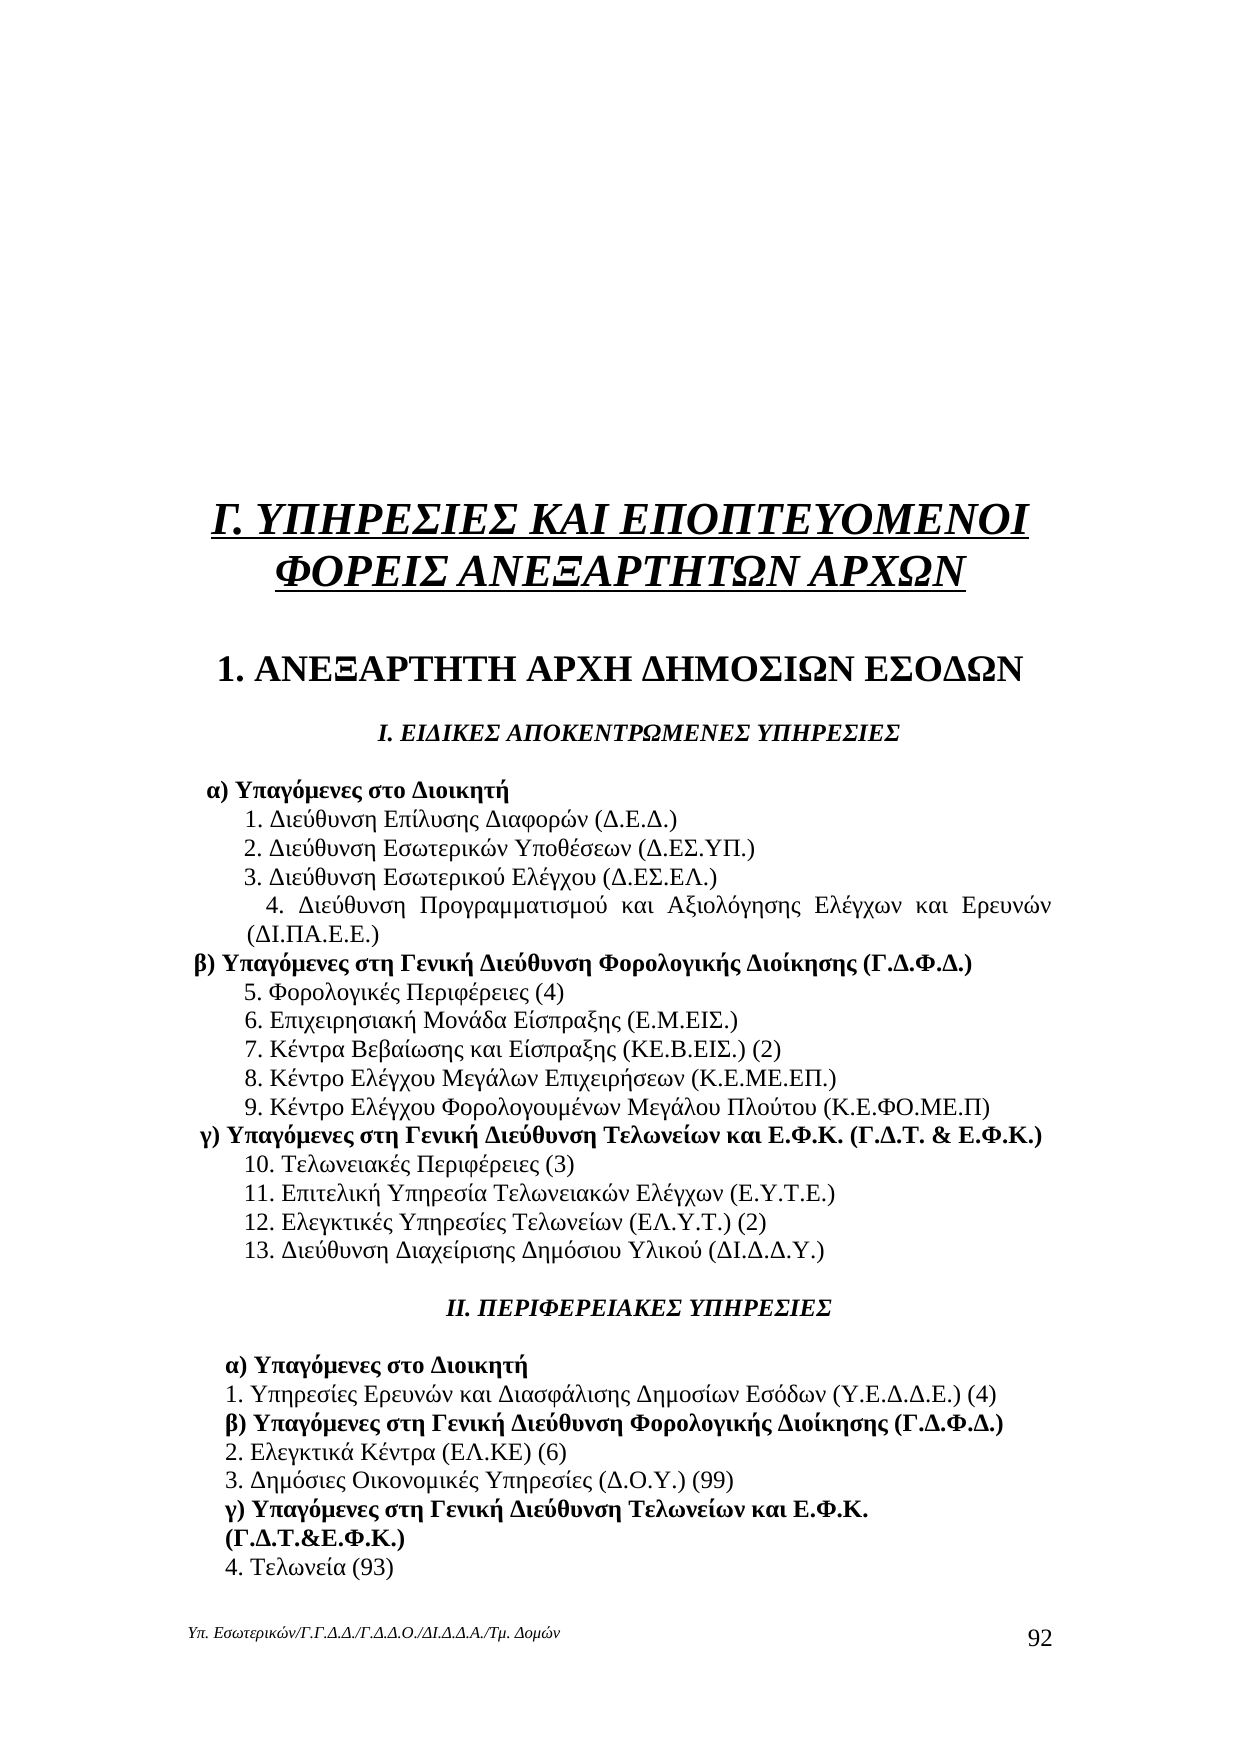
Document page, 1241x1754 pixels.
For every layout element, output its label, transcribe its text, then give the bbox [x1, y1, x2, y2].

text 1. Διεύθυνση Επίλυσης Διαφορών (Δ.Ε.Δ.) [232, 804, 1053, 833]
text γ) Υπαγόμενες στη Γενική Διεύθυνση Τελωνείων και Ε.Φ.Κ. (Γ.Δ.Τ.&Ε.Φ.Κ.) [225, 1494, 1053, 1552]
text IΙ. ΠΕΡΙΦΕΡΕΙΑΚΕΣ ΥΠΗΡΕΣΙΕΣ [225, 1293, 1053, 1322]
subtitle Γ. ΥΠΗΡΕΣΙΕΣ ΚΑΙ ΕΠΟΠΤΕΥΟΜΕΝΟΙ ΦΟΡΕΙΣ ΑΝΕΞΑΡΤΗΤΩΝ ΑΡΧΩΝ [187, 491, 1053, 597]
text β) Υπαγόμενες στη Γενική Διεύθυνση Φορολογικής Διοίκησης (Γ.Δ.Φ.Δ.) [187, 948, 1053, 977]
text 4. Τελωνεία (93) [225, 1552, 1053, 1580]
text 6. Επιχειρησιακή Μονάδα Είσπραξης (Ε.Μ.ΕΙΣ.) [232, 1005, 1053, 1034]
text 11. Επιτελική Υπηρεσία Τελωνειακών Ελέγχων (Ε.Υ.Τ.Ε.) [187, 1178, 1053, 1207]
text 10. Τελωνειακές Περιφέρειες (3) [225, 1149, 1053, 1178]
text 3. Διεύθυνση Εσωτερικού Ελέγχου (Δ.ΕΣ.ΕΛ.) [225, 862, 1053, 890]
text I. ΕΙΔΙΚΕΣ ΑΠΟΚΕΝΤΡΩΜΕΝΕΣ ΥΠΗΡΕΣΙΕΣ [225, 718, 1053, 747]
subtitle 1. ΑΝΕΞΑΡΤΗΤΗ ΑΡΧΗ ΔΗΜΟΣΙΩΝ ΕΣΟΔΩΝ [187, 646, 1053, 689]
text 4. Διεύθυνση Προγραμματισμού και Αξιολόγησης Ελέγχων και Ερευνών (ΔΙ.ΠΑ.Ε.Ε.) [225, 890, 1053, 948]
text 8. Κέντρο Ελέγχου Μεγάλων Επιχειρήσεων (Κ.Ε.ΜΕ.ΕΠ.) [232, 1063, 1053, 1092]
text α) Υπαγόμενες στο Διοικητή [225, 1350, 1053, 1379]
text 12. Ελεγκτικές Υπηρεσίες Τελωνείων (ΕΛ.Υ.Τ.) (2) [187, 1207, 1053, 1235]
text 9. Κέντρο Ελέγχου Φορολογουμένων Μεγάλου Πλούτου (Κ.Ε.ΦΟ.ΜΕ.Π) [232, 1092, 1053, 1120]
text 13. Διεύθυνση Διαχείρισης Δημόσιου Υλικού (ΔΙ.Δ.Δ.Υ.) [187, 1235, 1053, 1264]
text 7. Κέντρα Βεβαίωσης και Είσπραξης (ΚΕ.Β.ΕΙΣ.) (2) [232, 1034, 1053, 1063]
text 3. Δημόσιες Οικονομικές Υπηρεσίες (Δ.Ο.Υ.) (99) [225, 1465, 1053, 1494]
text β) Υπαγόμενες στη Γενική Διεύθυνση Φορολογικής Διοίκησης (Γ.Δ.Φ.Δ.) [225, 1408, 1053, 1437]
text 2. Ελεγκτικά Κέντρα (ΕΛ.ΚΕ) (6) [225, 1437, 1053, 1465]
text α) Υπαγόμενες στο Διοικητή [187, 775, 1053, 804]
text 1. Υπηρεσίες Ερευνών και Διασφάλισης Δημοσίων Εσόδων (Υ.Ε.Δ.Δ.Ε.) (4) [225, 1379, 1053, 1408]
text γ) Υπαγόμενες στη Γενική Διεύθυνση Τελωνείων και Ε.Φ.Κ. (Γ.Δ.Τ. & Ε.Φ.Κ.) [187, 1120, 1053, 1149]
text 2. Διεύθυνση Εσωτερικών Υποθέσεων (Δ.ΕΣ.ΥΠ.) [225, 833, 1053, 862]
text 5. Φορολογικές Περιφέρειες (4) [225, 977, 1053, 1005]
